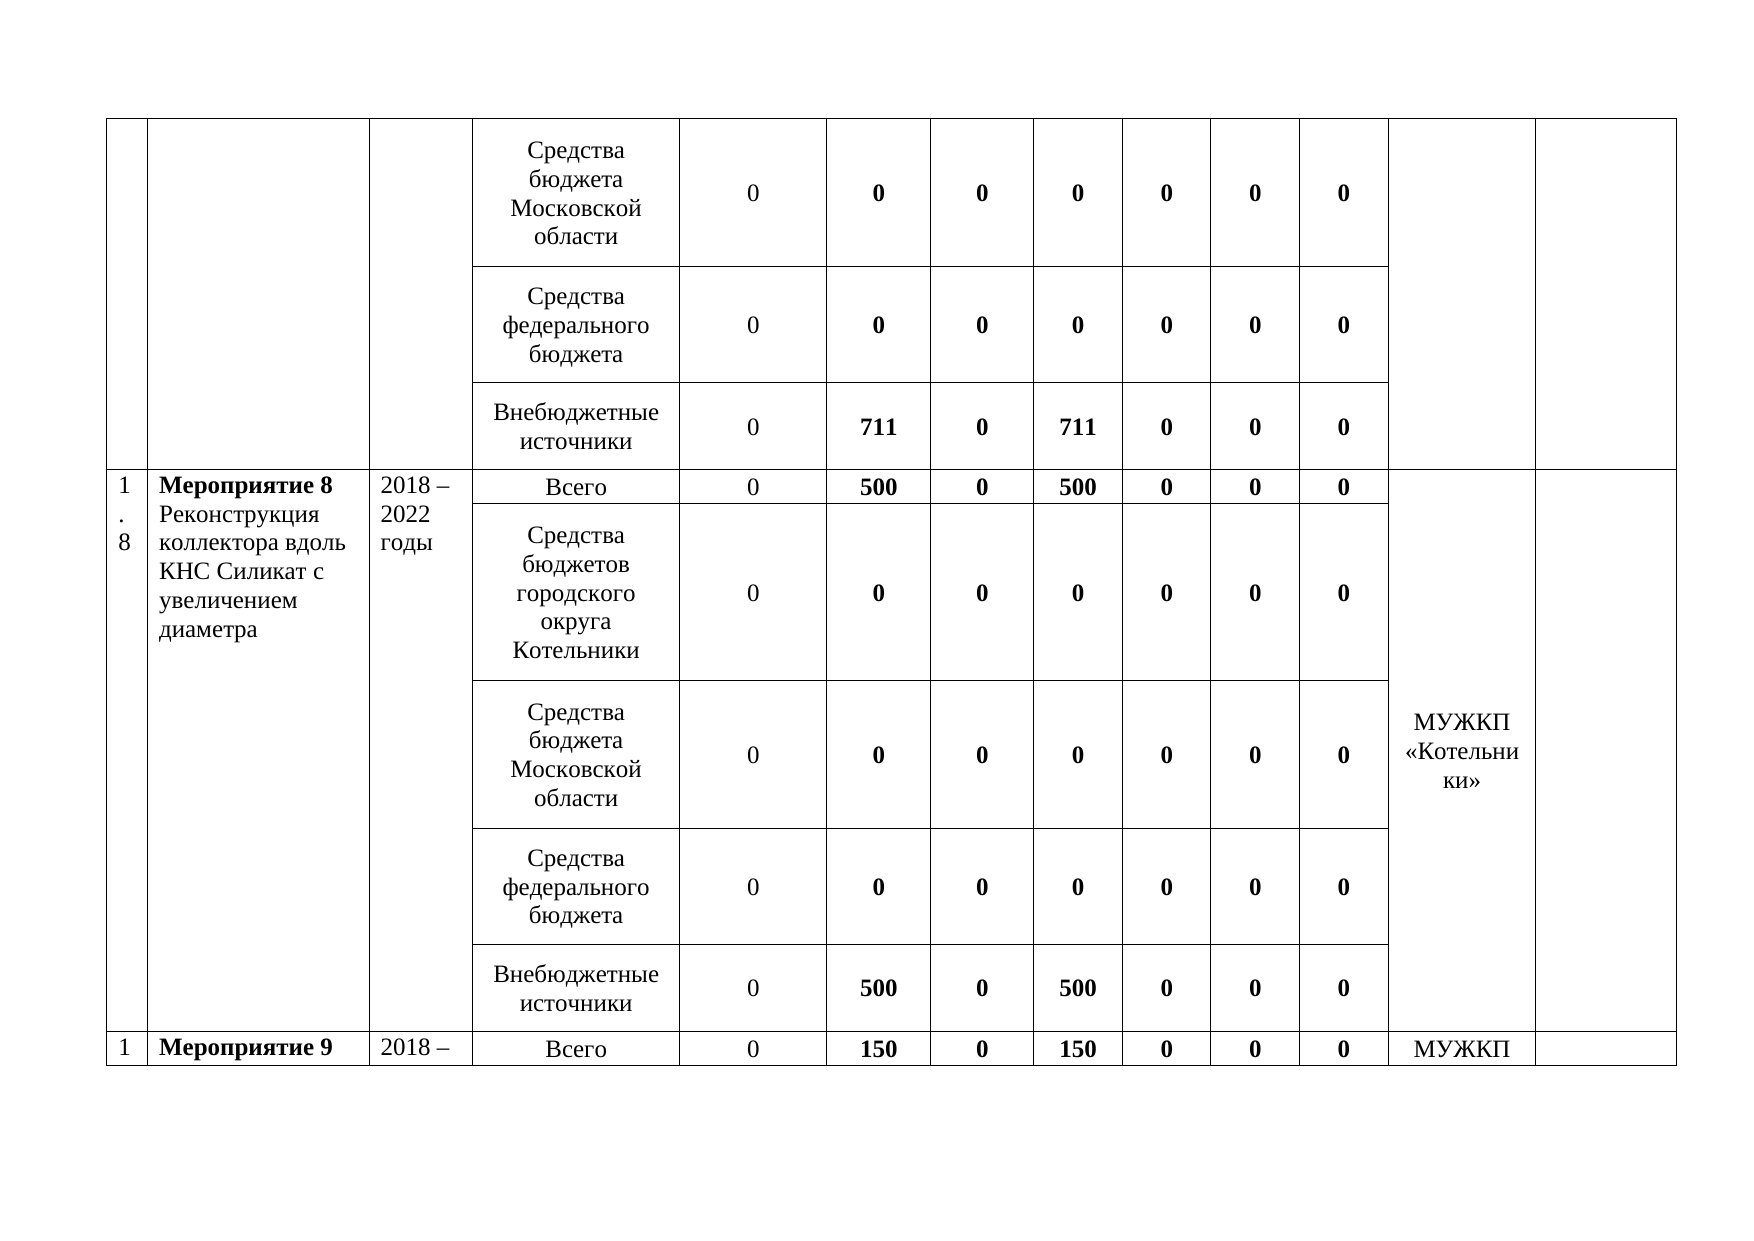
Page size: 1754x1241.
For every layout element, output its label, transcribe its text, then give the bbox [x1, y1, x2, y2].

table_cell 0 [1123, 267, 1210, 382]
table_cell 0 [931, 681, 1033, 828]
table_cell 0 [1300, 119, 1388, 266]
table_cell 0 [1211, 681, 1299, 828]
table_cell 0 [1300, 829, 1388, 944]
table_cell [1536, 470, 1676, 1031]
table_cell 0 [1034, 681, 1122, 828]
table_cell 0 [827, 681, 930, 828]
table_cell 0 [931, 383, 1033, 469]
table_cell 0 [680, 504, 826, 680]
table_cell 0 [1123, 504, 1210, 680]
table_cell 0 [1211, 945, 1299, 1031]
table_cell 0 [680, 119, 826, 266]
table_cell 0 [1211, 829, 1299, 944]
table_cell 0 [1211, 504, 1299, 680]
table_cell 0 [1211, 119, 1299, 266]
table_cell 0 [680, 945, 826, 1031]
table_cell 0 [1034, 829, 1122, 944]
table_cell 2018 – 2022 годы [370, 470, 472, 1031]
table_cell 0 [680, 470, 826, 503]
table_cell 0 [1123, 681, 1210, 828]
table_cell Средства федерального бюджета [473, 267, 679, 382]
table_cell 0 [1300, 267, 1388, 382]
table_cell 0 [1123, 1032, 1210, 1065]
table_cell 0 [1211, 1032, 1299, 1065]
table_cell 0 [931, 829, 1033, 944]
table_cell 500 [827, 470, 930, 503]
table_cell 0 [1211, 383, 1299, 469]
table_cell 2018 – 2022 годы [370, 1032, 472, 1065]
table_cell Внебюджетные источники [473, 383, 679, 469]
table_cell МУЖКП «Котельники» [1389, 1032, 1535, 1065]
table_cell 0 [931, 119, 1033, 266]
table_cell 0 [931, 267, 1033, 382]
table_cell 1.8 [107, 470, 147, 1031]
table_cell 0 [931, 1032, 1033, 1065]
table_cell Мероприятие 8 Реконструкция коллектора вдоль КНС Силикат с увеличением диаметра [148, 470, 369, 1031]
table_cell 0 [1123, 383, 1210, 469]
table_cell 0 [680, 267, 826, 382]
table_cell Средства бюджета Московской области [473, 119, 679, 266]
table_cell [1536, 1032, 1676, 1065]
table_cell 0 [1211, 470, 1299, 503]
table_cell 0 [1211, 267, 1299, 382]
table_cell 0 [1300, 383, 1388, 469]
table_cell 0 [827, 829, 930, 944]
table_cell 0 [931, 504, 1033, 680]
table_cell 0 [1300, 945, 1388, 1031]
table_cell 0 [1123, 119, 1210, 266]
table_cell 500 [1034, 470, 1122, 503]
table_cell МУЖКП «Котельники» [1389, 470, 1535, 1031]
table_cell 0 [931, 945, 1033, 1031]
table_cell 711 [1034, 383, 1122, 469]
table_cell Всего [473, 1032, 679, 1065]
table_cell 0 [1300, 470, 1388, 503]
table_cell 150 [827, 1032, 930, 1065]
table_cell 0 [680, 829, 826, 944]
table_cell Внебюджетные источники [473, 945, 679, 1031]
table_cell 0 [680, 383, 826, 469]
table_cell 0 [1034, 119, 1122, 266]
table_cell 0 [1123, 829, 1210, 944]
table_cell Средства федерального бюджета [473, 829, 679, 944]
table_cell 0 [1123, 945, 1210, 1031]
table_cell Средства бюджетов городского округа Котельники [473, 504, 679, 680]
table_cell 0 [1123, 470, 1210, 503]
table_cell 0 [680, 681, 826, 828]
table_cell 500 [1034, 945, 1122, 1031]
table_cell 150 [1034, 1032, 1122, 1065]
table_cell 0 [1034, 267, 1122, 382]
table_cell 711 [827, 383, 930, 469]
table_cell 0 [1300, 504, 1388, 680]
table_cell 0 [827, 119, 930, 266]
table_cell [148, 1032, 369, 1065]
table_cell Всего [473, 470, 679, 503]
table_cell 0 [827, 504, 930, 680]
table_cell 0 [1034, 504, 1122, 680]
table_cell 0 [680, 1032, 826, 1065]
table_cell 1.9 [107, 1032, 147, 1065]
table_cell 0 [1300, 681, 1388, 828]
table_cell 500 [827, 945, 930, 1031]
table_cell 0 [827, 267, 930, 382]
table_cell 0 [931, 470, 1033, 503]
table_cell 0 [1300, 1032, 1388, 1065]
table_cell Средства бюджета Московской области [473, 681, 679, 828]
